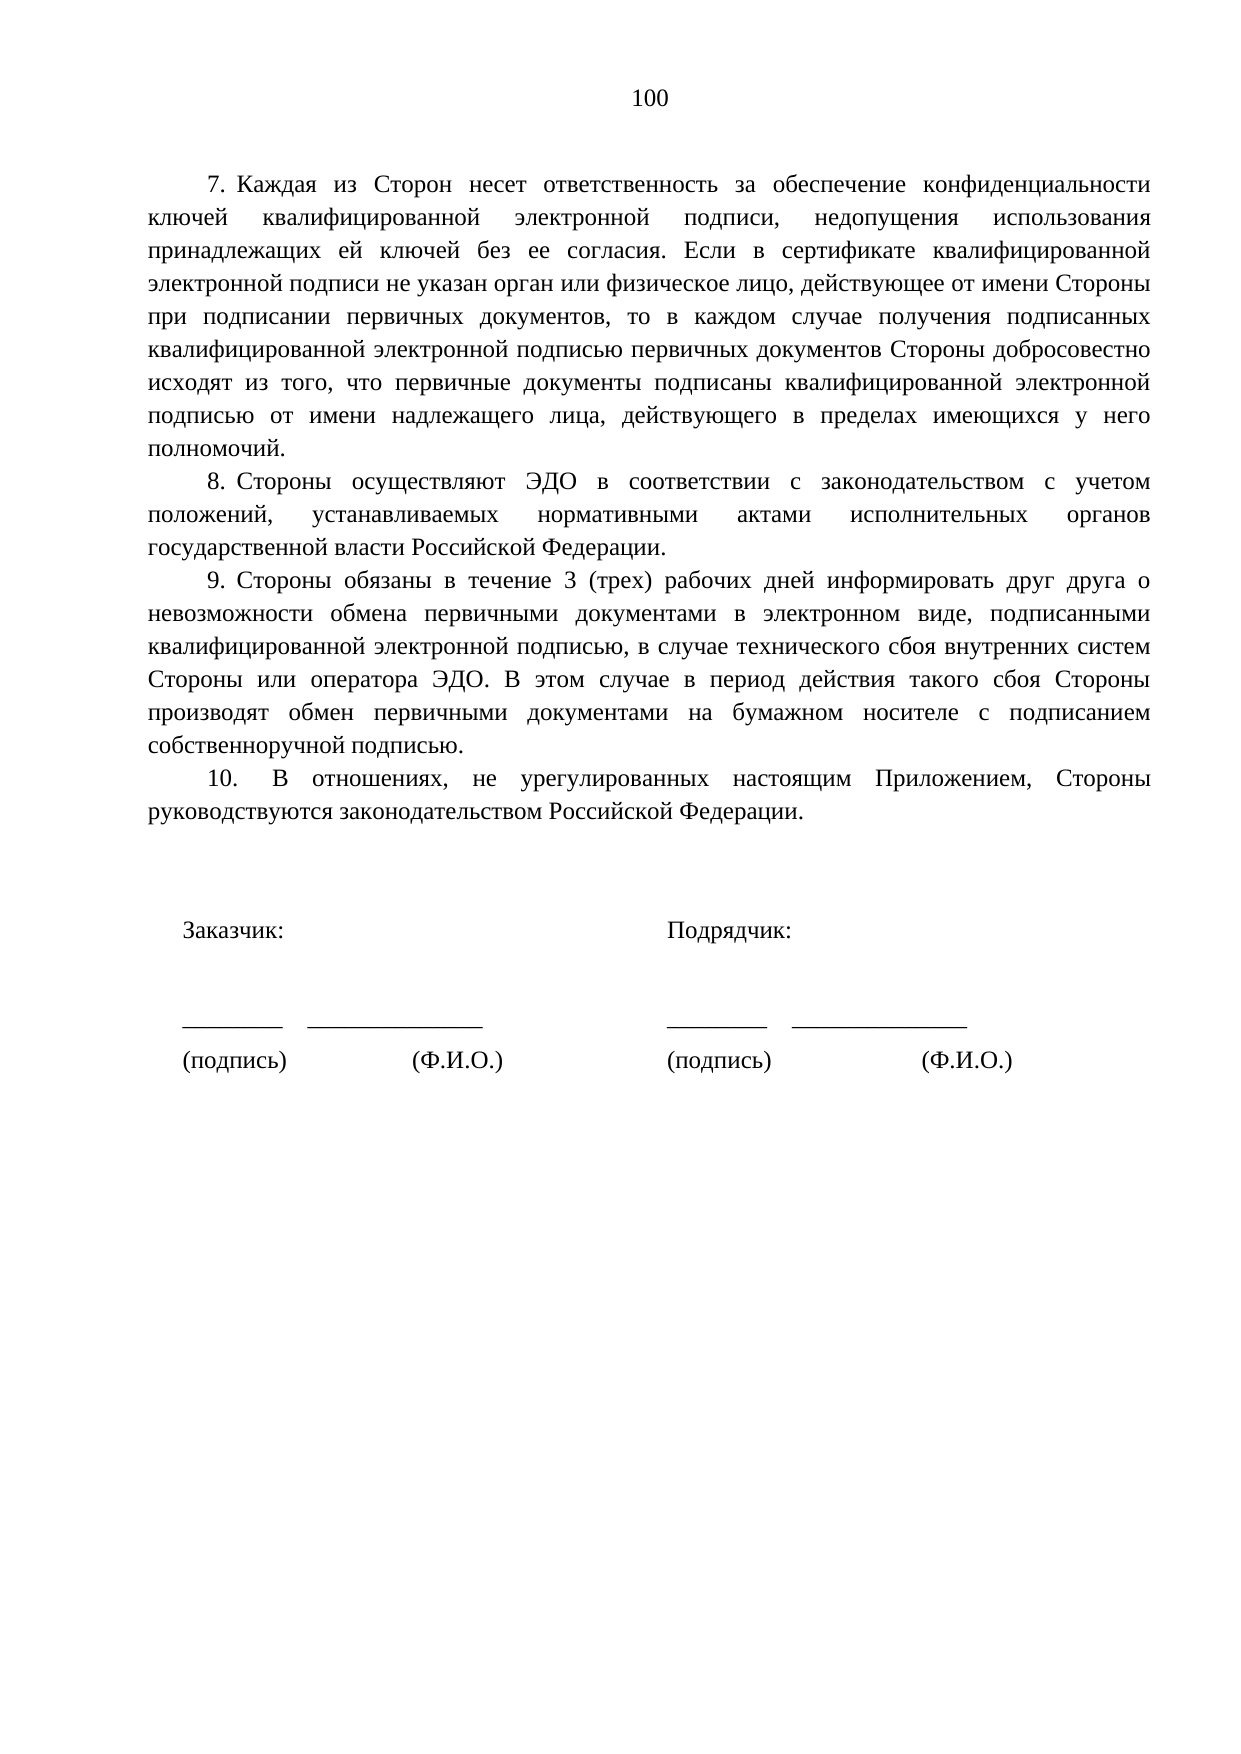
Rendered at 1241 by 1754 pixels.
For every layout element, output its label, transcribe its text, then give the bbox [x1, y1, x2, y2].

table_header Заказчик: ________ ______________ (подпись) (Ф.И.О.) [171, 916, 661, 1088]
list Стороны осуществляют ЭДО в соответствии с законодательством с учетом положений, устанавливаемых нормативными актами исполнительных органов государственной власти Российской Федерации. [148, 466, 1152, 561]
list Стороны обязаны в течение 3 (трех) рабочих дней информировать друг друга о невозможности обмена первичными документами в электронном виде, подписанными квалифицированной электронной подписью, в случае технического сбоя внутренних систем Стороны или оператора ЭДО. В этом случае в период действия такого сбоя Стороны производят обмен первичными документами на бумажном носителе с подписанием собственноручной подписью. [148, 565, 1152, 759]
list В отношениях, не урегулированных настоящим Приложением, Стороны руководствуются законодательством Российской Федерации. [148, 763, 1152, 825]
list Каждая из Сторон несет ответственность за обеспечение конфиденциальности ключей квалифицированной электронной подписи, недопущения использования принадлежащих ей ключей без ее согласия. Если в сертификате квалифицированной электронной подписи не указан орган или физическое лицо, действующее от имени Стороны при подписании первичных документов, то в каждом случае получения подписанных квалифицированной электронной подписью первичных документов Стороны добросовестно исходят из того, что первичные документы подписаны квалифицированной электронной подписью от имени надлежащего лица, действующего в пределах имеющихся у него полномочий. [148, 169, 1152, 462]
table_header Подрядчик: ________ ______________ (подпись) (Ф.И.О.) [661, 916, 1092, 1088]
